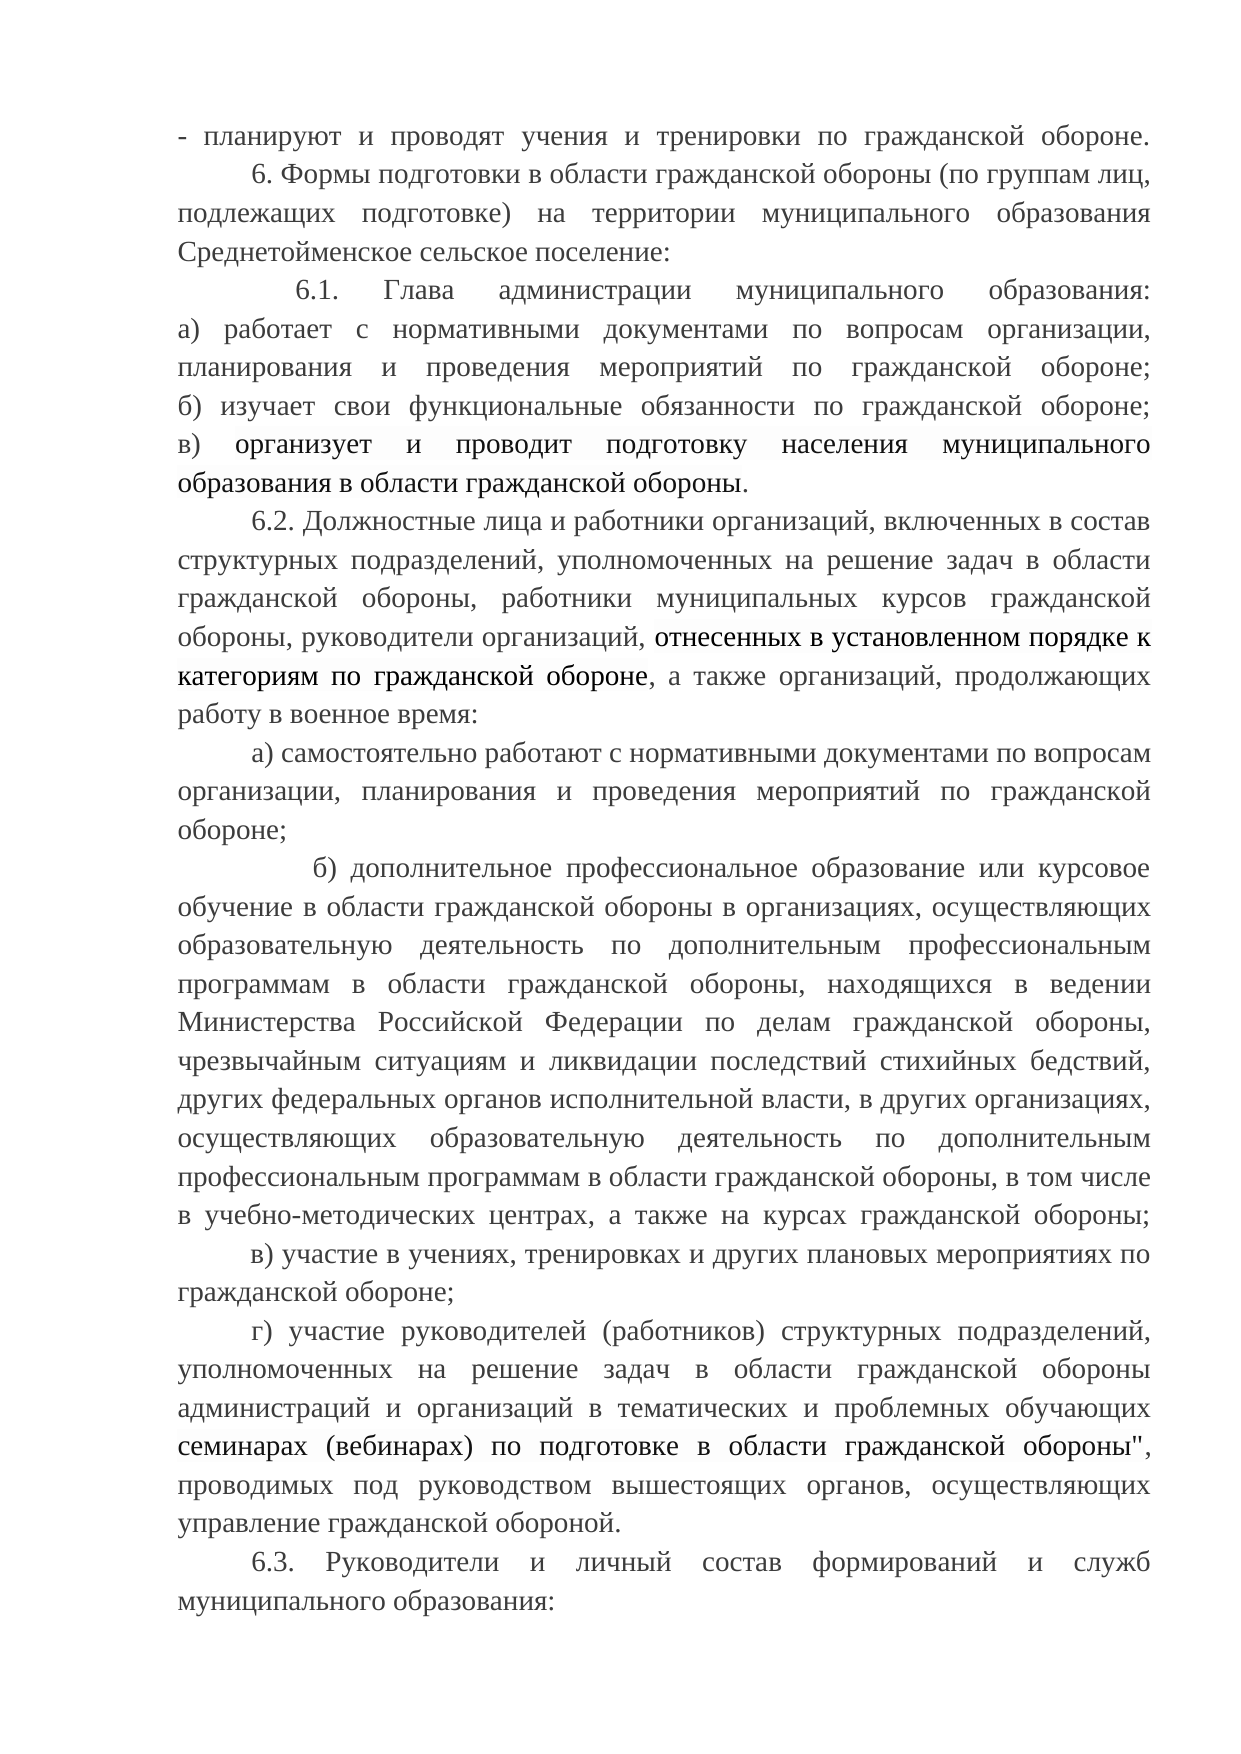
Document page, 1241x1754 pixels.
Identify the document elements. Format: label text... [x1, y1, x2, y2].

text г) участие руководителей (работников) структурных подразделений, уполномоченных на решение задач в области гражданской обороны администраций и организаций в тематических и проблемных обучающих семинарах (вебинарах) по подготовке в области гражданской обороны", проводимых под руководством вышестоящих органов, осуществляющих управление гражданской обороной. [177, 1313, 1152, 1539]
text 6.1. Глава администрации муниципального образования: а) работает с нормативными документами по вопросам организации, планирования и проведения мероприятий по гражданской обороне; б) изучает свои функциональные обязанности по гражданской обороне; в) организует и проводит подготовку населения муниципального образования в области гражданской обороны. [177, 272, 1152, 498]
text а) самостоятельно работают с нормативными документами по вопросам организации, планирования и проведения мероприятий по гражданской обороне; б) дополнительное профессиональное образование или курсовое обучение в области гражданской обороны в организациях, осуществляющих образовательную деятельность по дополнительным профессиональным программам в области гражданской обороны, находящихся в ведении Министерства Российской Федерации по делам гражданской обороны, чрезвычайным ситуациям и ликвидации последствий стихийных бедствий, других федеральных органов исполнительной власти, в других организациях, осуществляющих образовательную деятельность по дополнительным профессиональным программам в области гражданской обороны, в том числе в учебно-методических центрах, а также на курсах гражданской обороны; в) участие в учениях, тренировках и других плановых мероприятиях по гражданской обороне; [177, 735, 1152, 1308]
text 6.2. Должностные лица и работники организаций, включенных в состав структурных подразделений, уполномоченных на решение задач в области гражданской обороны, работники муниципальных курсов гражданской обороны, руководители организаций, отнесенных в установленном порядке к категориям по гражданской обороне, а также организаций, продолжающих работу в военное время: [177, 503, 1152, 730]
text 6.3. Руководители и личный состав формирований и служб муниципального образования: [177, 1544, 1152, 1616]
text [177, 118, 1152, 267]
